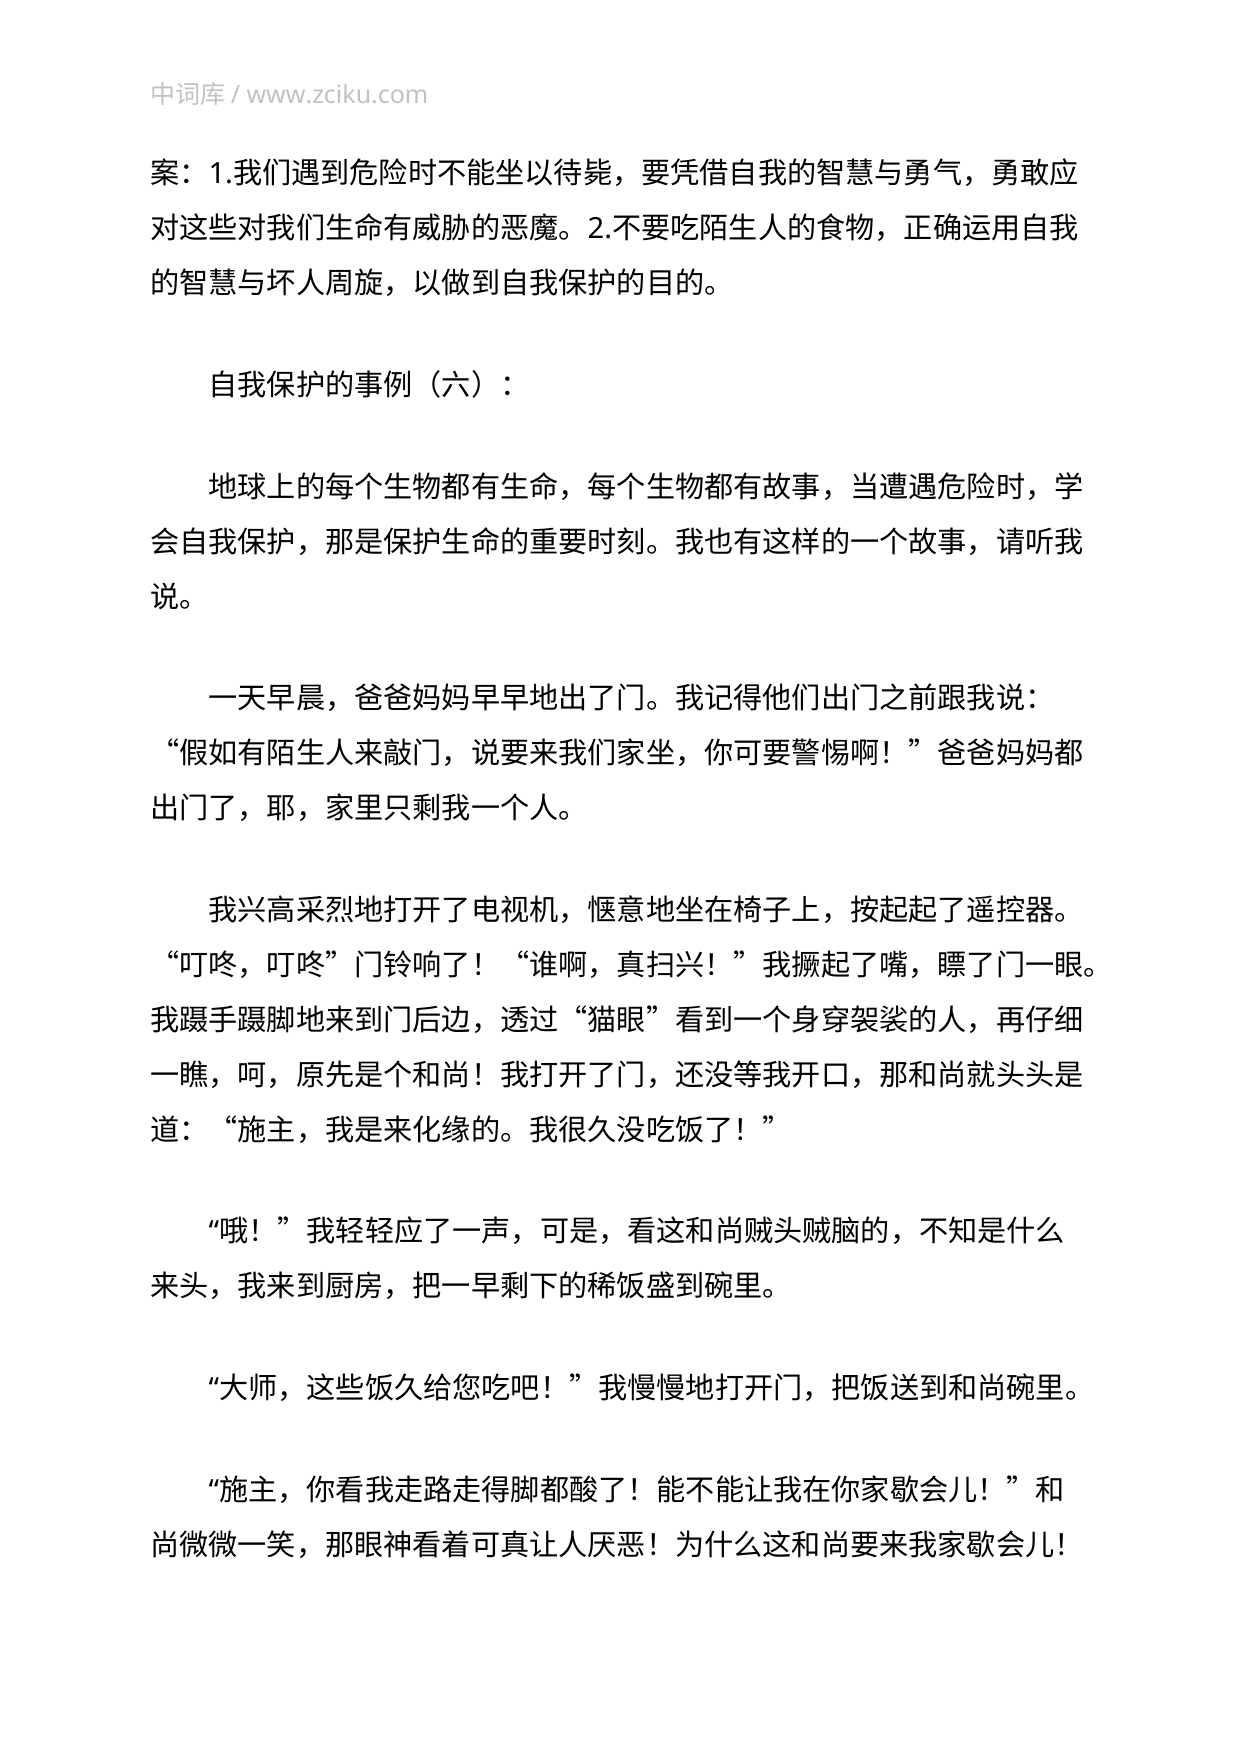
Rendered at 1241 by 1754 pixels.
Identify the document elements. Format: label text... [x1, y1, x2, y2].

text 一天早晨，爸爸妈妈早早地出了门。我记得他们出门之前跟我说：“假如有陌生人来敲门，说要来我们家坐，你可要警惕啊！”爸爸妈妈都出门了，耶，家里只剩我一个人。 [150, 675, 1090, 827]
text “大师，这些饭久给您吃吧！”我慢慢地打开门，把饭送到和尚碗里。 [150, 1365, 1090, 1407]
text 我兴高采烈地打开了电视机，惬意地坐在椅子上，按起起了遥控器。“叮咚，叮咚”门铃响了！“谁啊，真扫兴！”我撅起了嘴，瞟了门一眼。我蹑手蹑脚地来到门后边，透过“猫眼”看到一个身穿袈裟的人，再仔细一瞧，呵，原先是个和尚！我打开了门，还没等我开口，那和尚就头头是道：“施主，我是来化缘的。我很久没吃饭了！” [150, 887, 1090, 1148]
text 地球上的每个生物都有生命，每个生物都有故事，当遭遇危险时，学会自我保护，那是保护生命的重要时刻。我也有这样的一个故事，请听我说。 [150, 463, 1090, 616]
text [150, 150, 1090, 302]
text 自我保护的事例（六）： [150, 362, 1090, 404]
text “哦！”我轻轻应了一声，可是，看这和尚贼头贼脑的，不知是什么来头，我来到厨房，把一早剩下的稀饭盛到碗里。 [150, 1208, 1090, 1305]
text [150, 1467, 1090, 1564]
